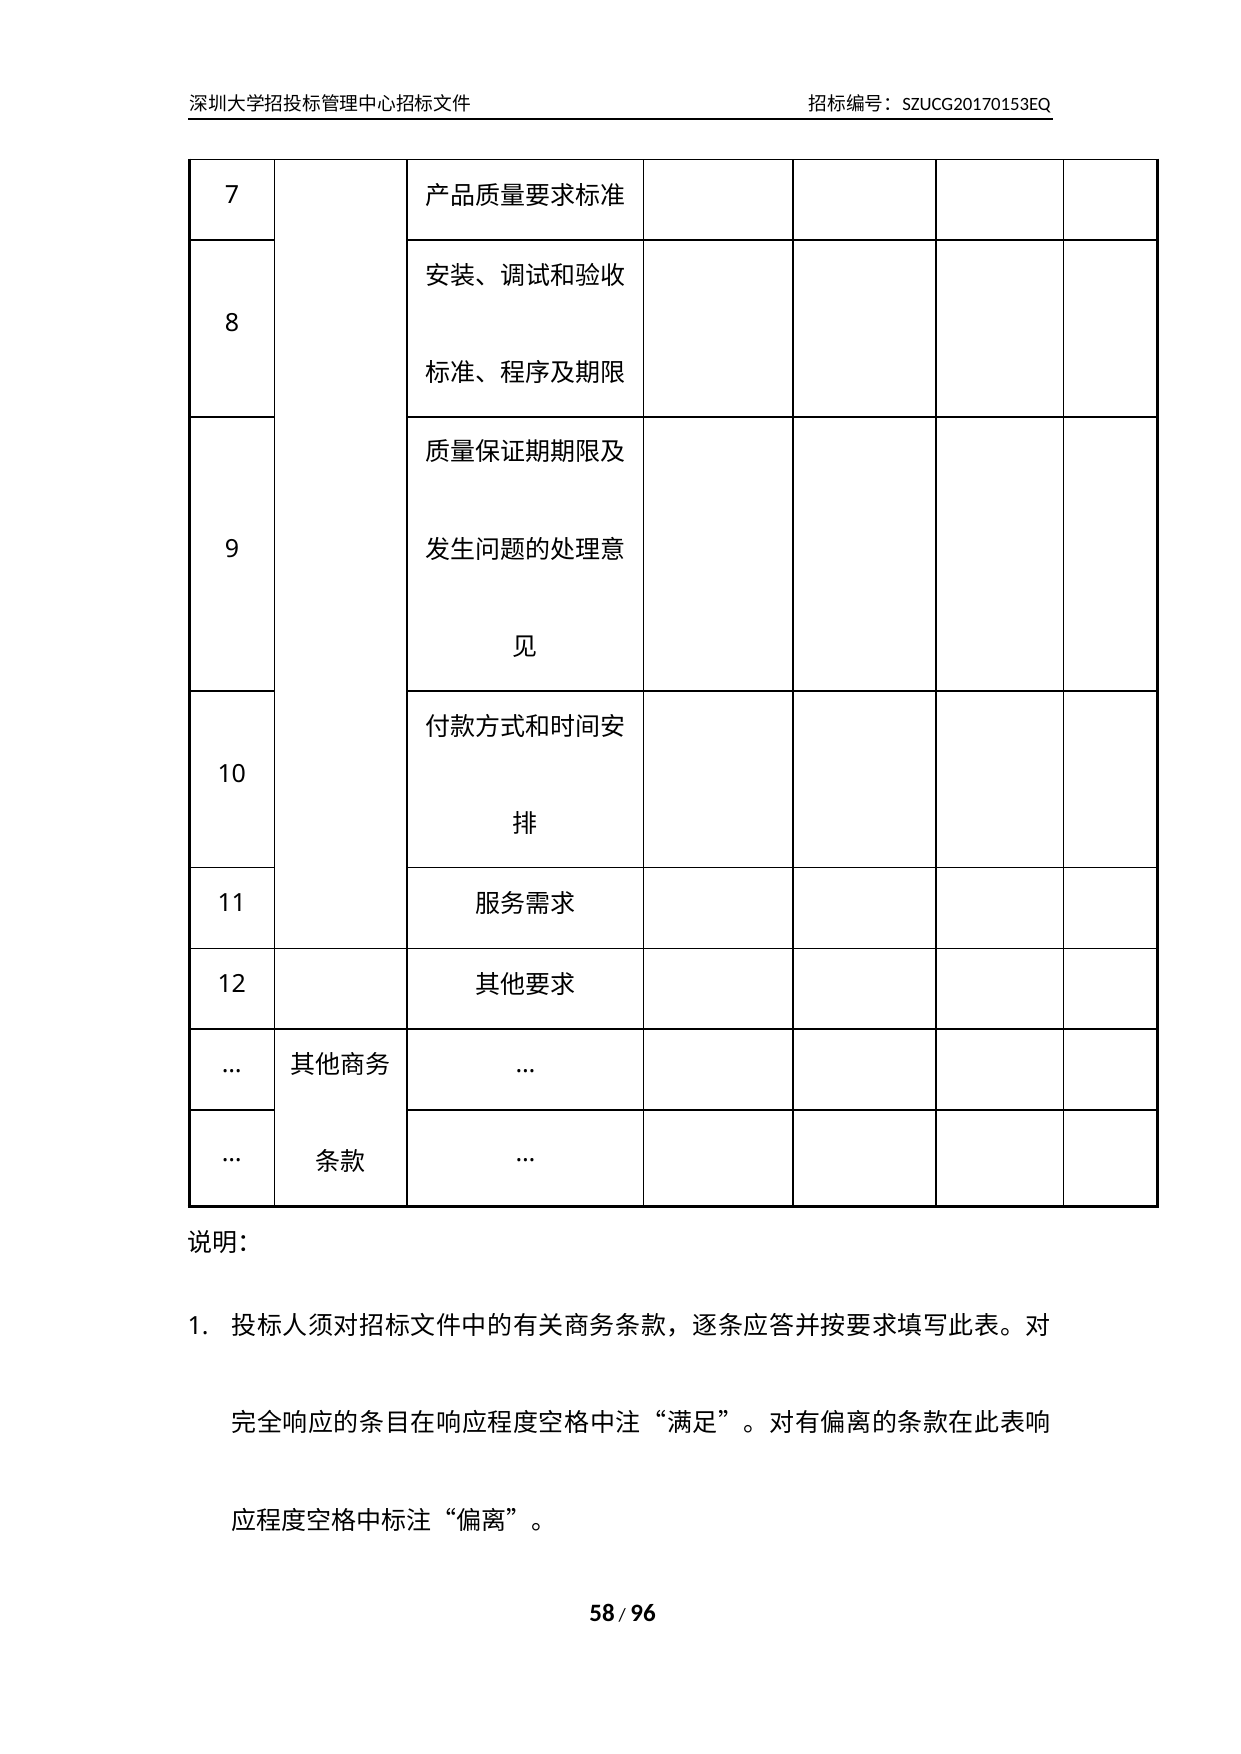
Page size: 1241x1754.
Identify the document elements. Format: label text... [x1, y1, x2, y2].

table_cell [794, 418, 935, 690]
table_cell [794, 868, 935, 947]
table_cell [644, 418, 792, 690]
text 说明： [187, 1208, 1053, 1273]
table_cell … [408, 1030, 643, 1109]
table_cell 8 [191, 241, 274, 416]
table_cell [1064, 1030, 1156, 1109]
table_cell [1064, 949, 1156, 1028]
table_cell [794, 692, 935, 867]
table_cell 产品质量要求标准 [408, 160, 643, 239]
table_cell [937, 1111, 1063, 1205]
table_cell [794, 949, 935, 1028]
table_cell [937, 160, 1063, 239]
table_cell [937, 868, 1063, 947]
table_cell 付款方式和时间安排 [408, 692, 643, 867]
table_cell [937, 418, 1063, 690]
table_cell [1064, 868, 1156, 947]
table_cell 10 [191, 692, 274, 867]
list 投标人须对招标文件中的有关商务条款，逐条应答并按要求填写此表。对完全响应的条目在响应程度空格中注“满足”。对有偏离的条款在此表响应程度空格中标注“偏离”。 [187, 1291, 1053, 1551]
table_cell [1064, 418, 1156, 690]
table_cell 服务需求 [408, 868, 643, 947]
table_cell [937, 241, 1063, 416]
table_cell 其他要求 [408, 949, 643, 1028]
table_cell … [408, 1111, 643, 1205]
table_cell 12 [191, 949, 274, 1028]
table_cell [937, 1030, 1063, 1109]
table_cell [644, 949, 792, 1028]
table_cell [644, 160, 792, 239]
table_cell [794, 1030, 935, 1109]
table_cell … [191, 1030, 274, 1109]
table_cell [644, 692, 792, 867]
table_cell [794, 241, 935, 416]
table_cell [1064, 1111, 1156, 1205]
table_cell [937, 692, 1063, 867]
table_cell [1064, 241, 1156, 416]
table_cell [794, 160, 935, 239]
table_cell 安装、调试和验收标准、程序及期限 [408, 241, 643, 416]
table_cell [644, 1030, 792, 1109]
table_cell 其他商务条款 [275, 1030, 406, 1205]
table_cell [794, 1111, 935, 1205]
table_cell [1064, 160, 1156, 239]
table_cell 11 [191, 868, 274, 947]
table_cell [644, 1111, 792, 1205]
table_cell 质量保证期期限及发生问题的处理意见 [408, 418, 643, 690]
table_cell [275, 949, 406, 1028]
table_cell [1064, 692, 1156, 867]
table_cell [937, 949, 1063, 1028]
table_cell [644, 241, 792, 416]
table_cell … [191, 1111, 274, 1205]
table_cell 9 [191, 418, 274, 690]
table_cell 7 [191, 160, 274, 239]
table_cell [644, 868, 792, 947]
